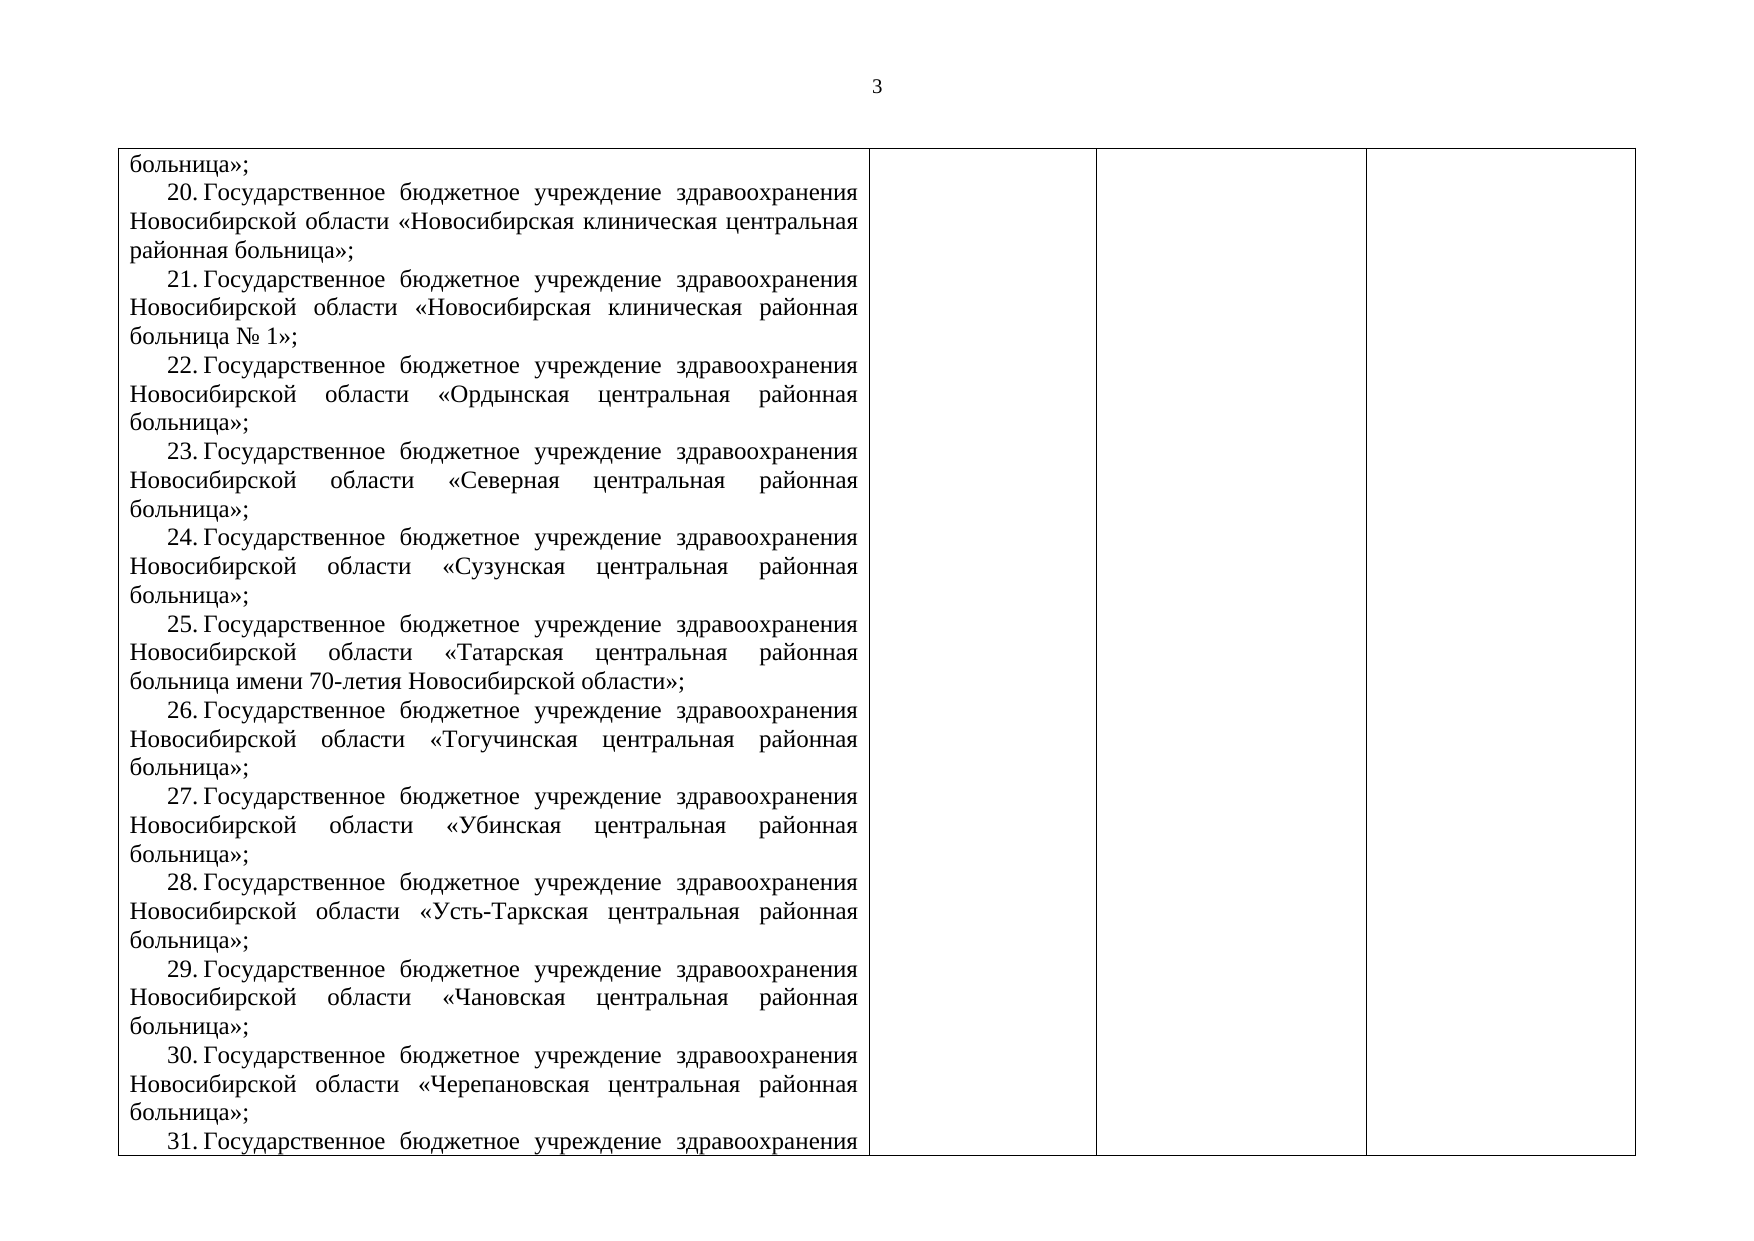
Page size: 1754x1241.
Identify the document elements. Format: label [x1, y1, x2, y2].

table_cell [1097, 149, 1366, 1155]
table_cell [1367, 149, 1635, 1155]
table_cell [119, 149, 869, 1155]
table_cell [870, 149, 1096, 1155]
